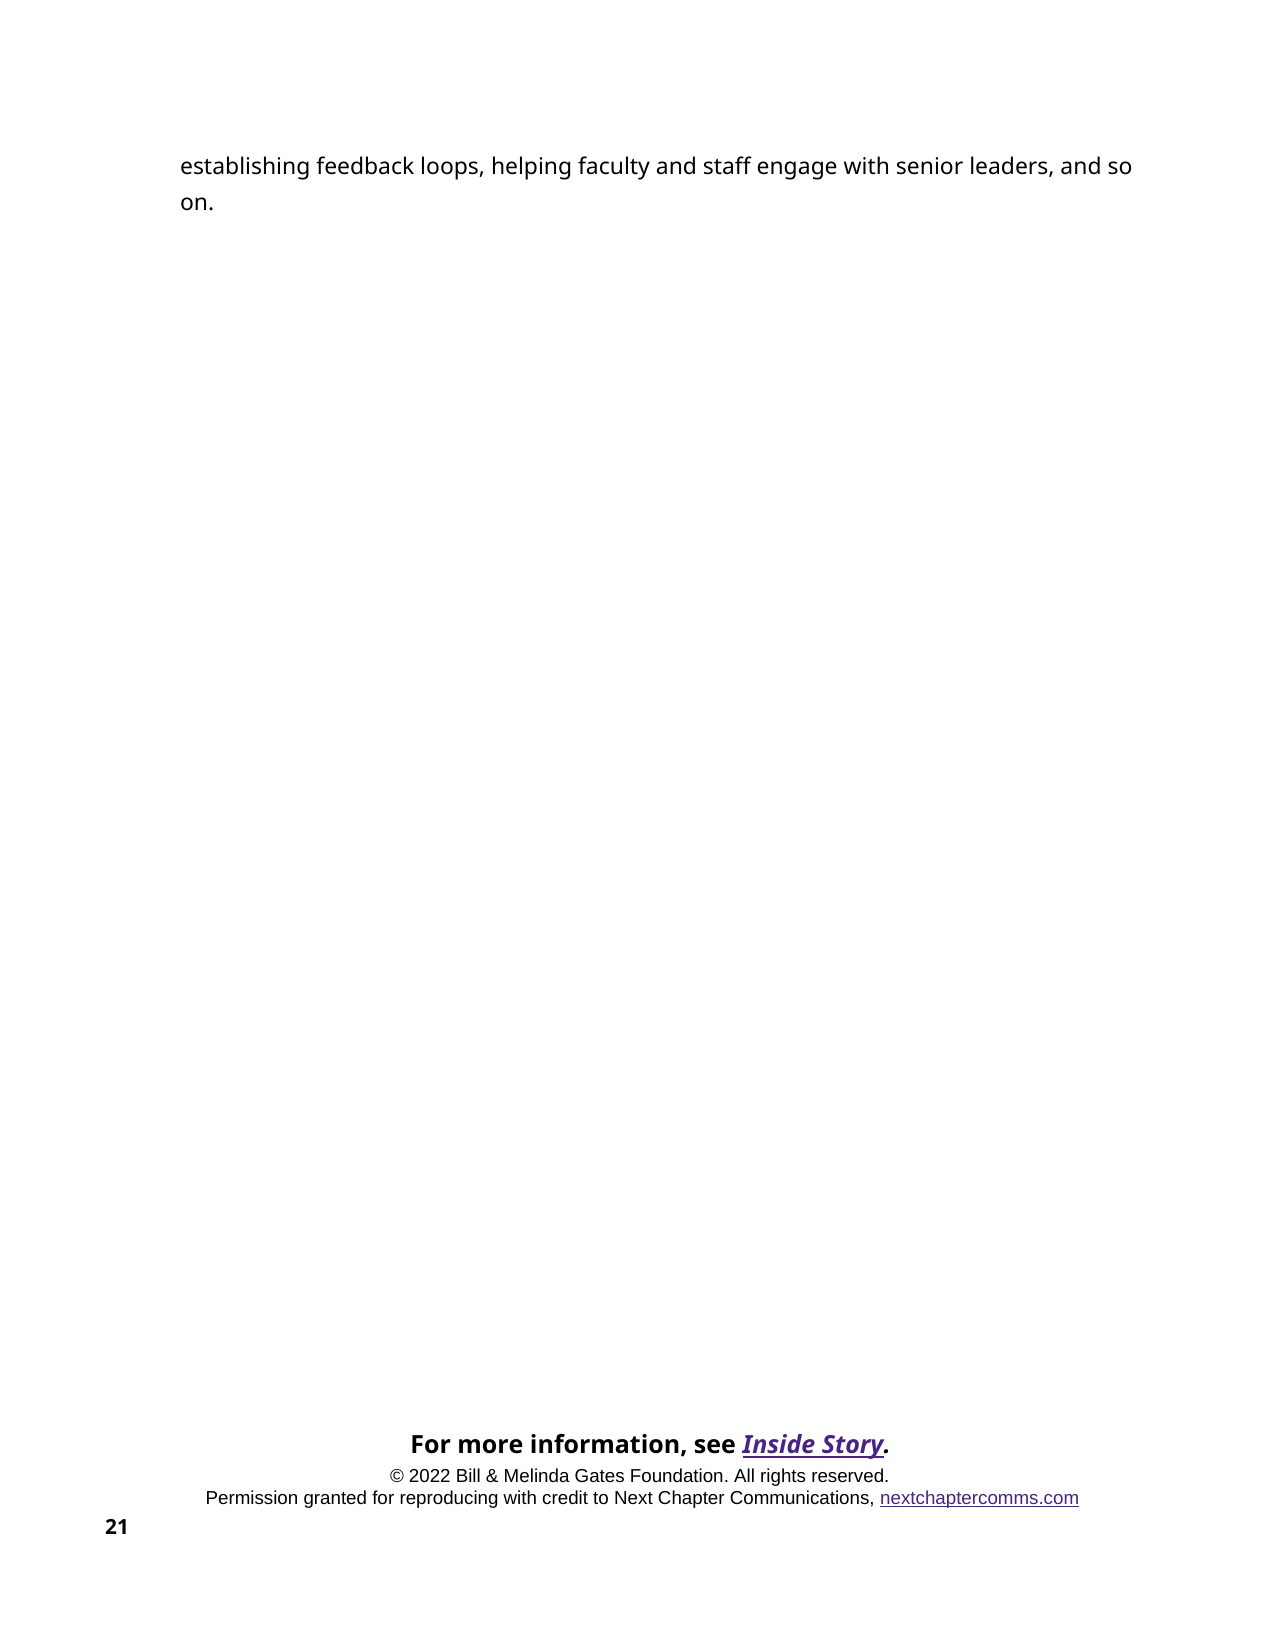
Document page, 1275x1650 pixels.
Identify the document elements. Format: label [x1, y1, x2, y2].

list [142, 150, 1170, 217]
